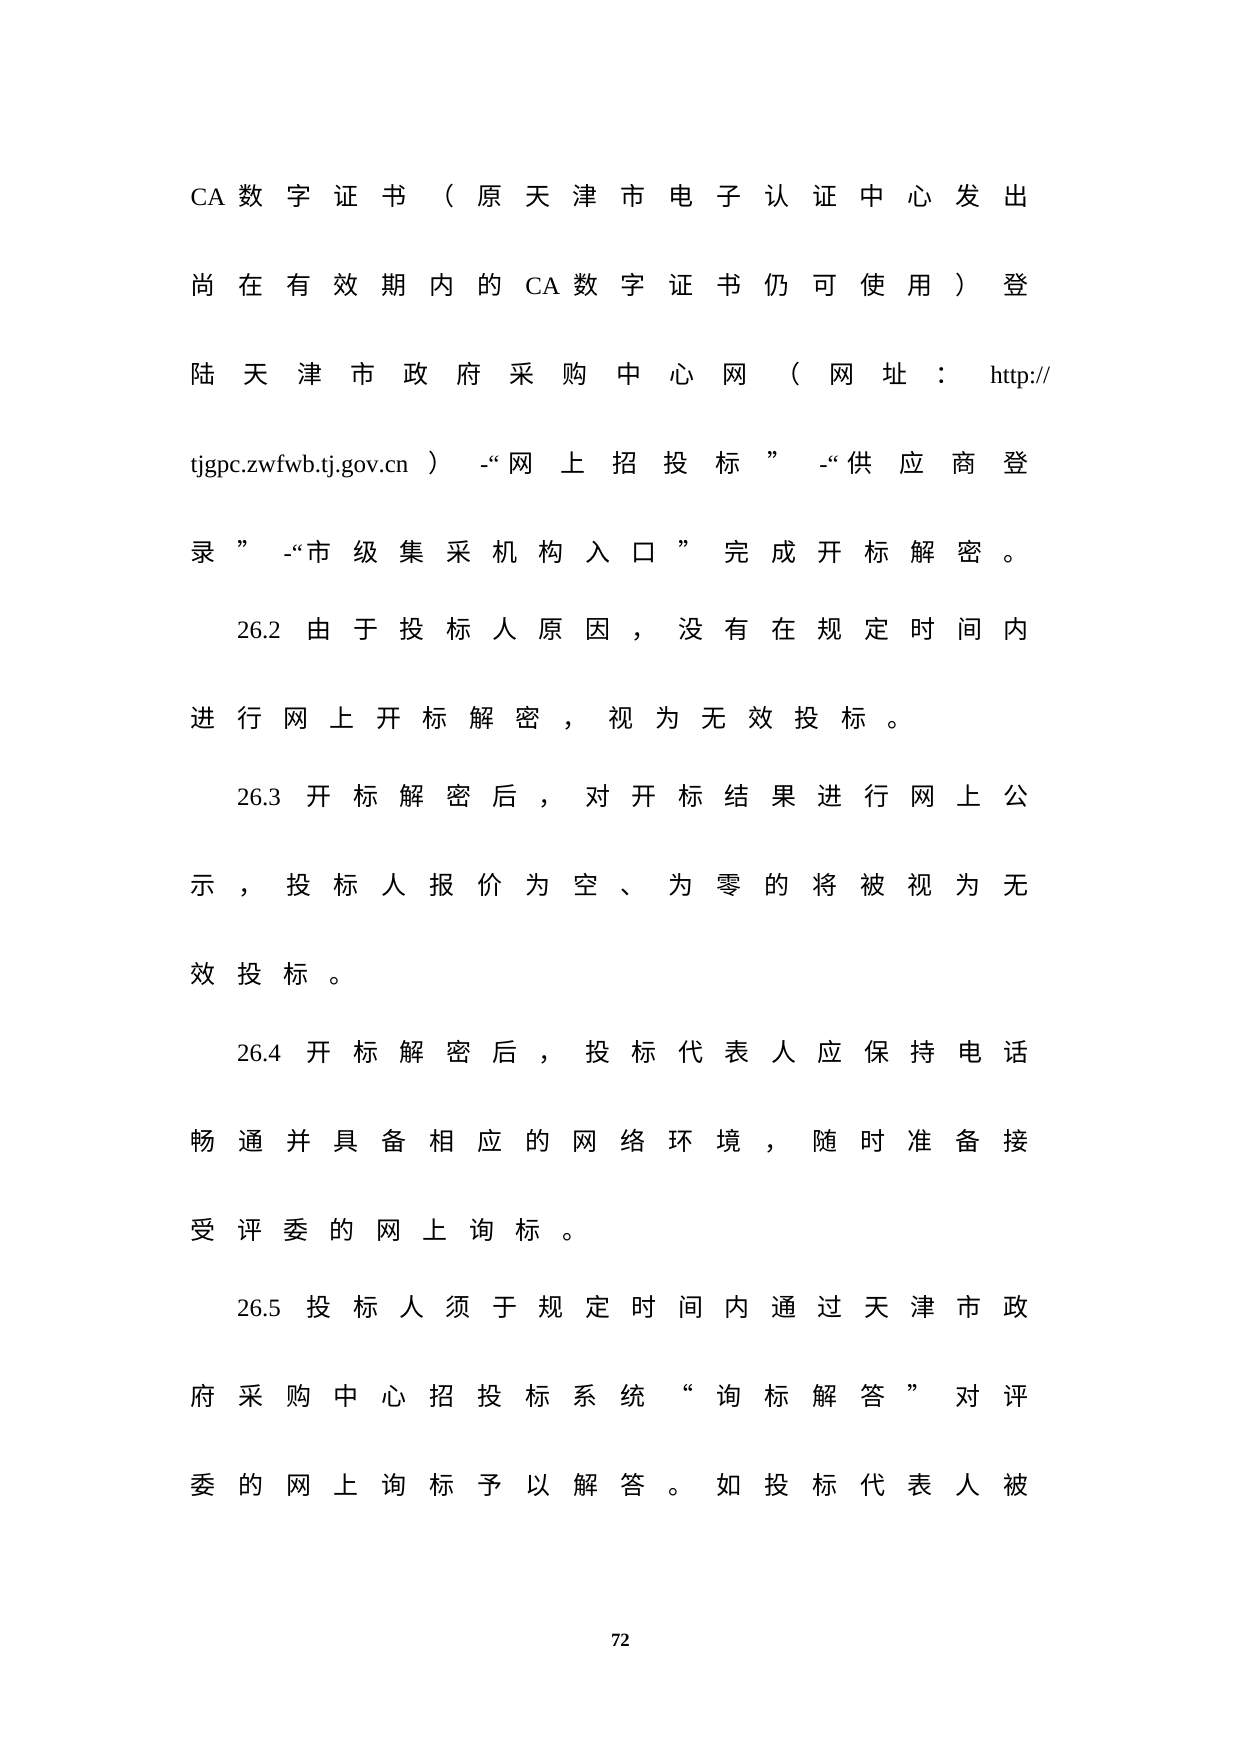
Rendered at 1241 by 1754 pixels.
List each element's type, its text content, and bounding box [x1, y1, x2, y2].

text 26.4 开标解密后，投标代表人应保持电话畅通并具备相应的网络环境，随时准备接受评委的网上询标。 [190, 1020, 1050, 1258]
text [190, 164, 1050, 580]
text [190, 1276, 1050, 1513]
text 26.2 由于投标人原因，没有在规定时间内进行网上开标解密，视为无效投标。 [190, 598, 1050, 747]
text 26.3 开标解密后，对开标结果进行网上公示，投标人报价为空、为零的将被视为无效投标。 [190, 765, 1050, 1002]
